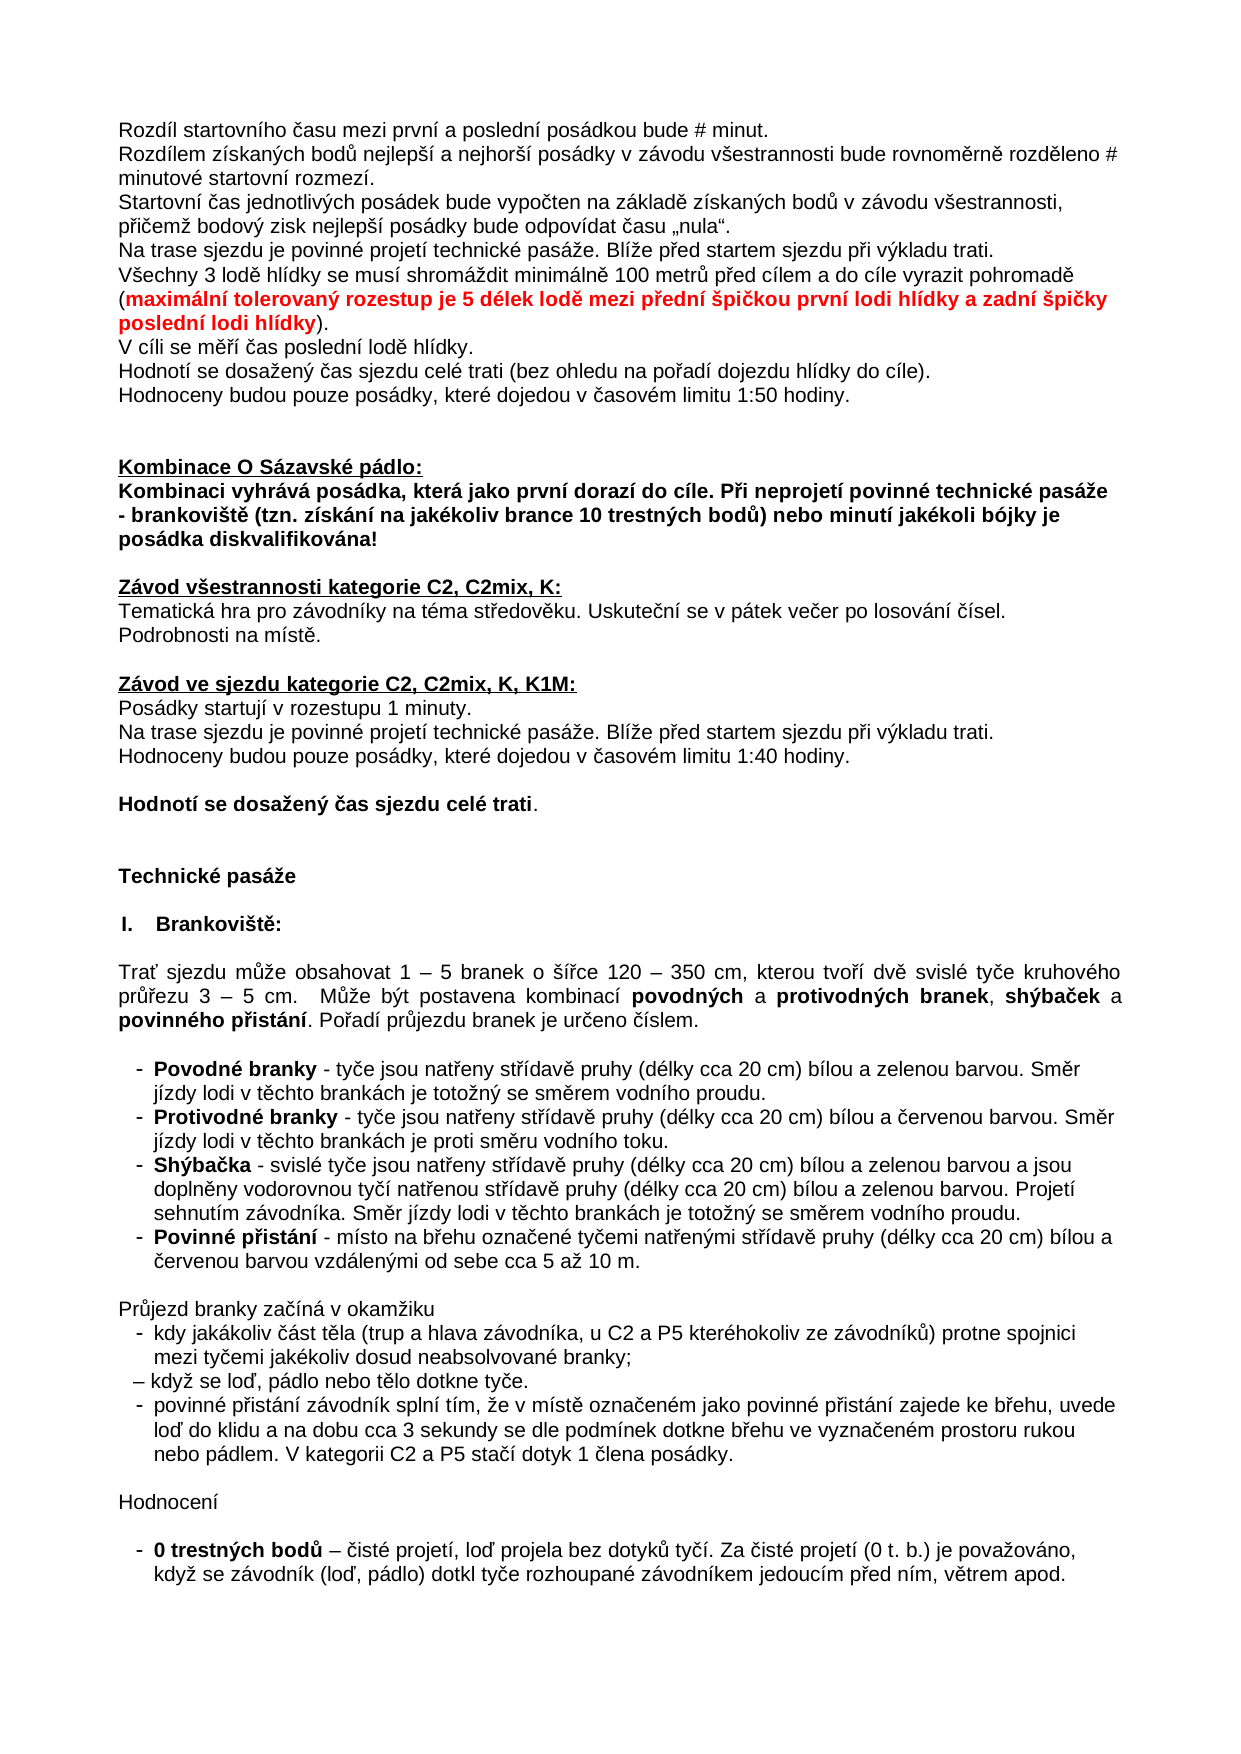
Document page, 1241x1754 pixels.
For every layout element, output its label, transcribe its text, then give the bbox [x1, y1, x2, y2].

text Tematická hra pro závodníky na téma středověku. Uskuteční se v pátek večer po losování čísel. Podrobnosti na místě. [118, 599, 1122, 647]
list Protivodné branky - tyče jsou natřeny střídavě pruhy (délky cca ) bílou a červenou barvou. Směr jízdy lodi v těchto brankách je proti směru vodního toku. [136, 1105, 1122, 1153]
text Rozdíl startovního času mezi první a poslední posádkou bude # minut. [118, 118, 1122, 142]
text Na trase sjezdu je povinné projetí technické pasáže. Blíže před startem sjezdu při výkladu trati. [118, 238, 1122, 262]
list povinné přistání závodník splní tím, že v místě označeném jako povinné přistání zajede ke břehu, uvede loď do klidu a na dobu cca 3 sekundy se dle podmínek dotkne břehu ve vyznačeném prostoru rukou nebo pádlem. V kategorii C2 a P5 stačí dotyk 1 člena posádky. [136, 1393, 1122, 1466]
list Shýbačka - svislé tyče jsou natřeny střídavě pruhy (délky cca ) bílou a zelenou barvou a jsou doplněny vodorovnou tyčí natřenou střídavě pruhy (délky cca ) bílou a zelenou barvou. Projetí sehnutím závodníka. Směr jízdy lodi v těchto brankách je totožný se směrem vodního proudu. [136, 1153, 1122, 1225]
text Všechny 3 lodě hlídky se musí shromáždit minimálně před cílem a do cíle vyrazit pohromadě (maximální tolerovaný rozestup je 5 délek lodě mezi přední špičkou první lodi hlídky a zadní špičky poslední lodi hlídky). [118, 262, 1122, 335]
text Technické pasáže [118, 864, 1122, 888]
text Kombinaci vyhrává posádka, která jako první dorazí do cíle. Při neprojetí povinné technické pasáže - brankoviště (tzn. získání na jakékoliv brance 10 trestných bodů) nebo minutí jakékoli bójky je posádka diskvalifikována! [118, 479, 1122, 551]
text Závod ve sjezdu kategorie C2, C2mix, K, K1M: [118, 672, 1122, 696]
list Brankoviště: [133, 912, 1122, 936]
text Závod všestrannosti kategorie C2, C2mix, K: [118, 575, 1122, 599]
list kdy jakákoliv část těla (trup a hlava závodníka, u C2 a P5 kteréhokoliv ze závodníků) protne spojnici mezi tyčemi jakékoliv dosud neabsolvované branky; [136, 1321, 1122, 1369]
text Kombinace O Sázavské pádlo: [118, 455, 1122, 479]
text Trať sjezdu může obsahovat 1 – 5 branek o šířce 120 – , kterou tvoří dvě svislé tyče kruhového průřezu 3 – . Může být postavena kombinací povodných a protivodných branek, shýbaček a povinného přistání. Pořadí průjezdu branek je určeno číslem. [118, 960, 1122, 1032]
text Hodnoceny budou pouze posádky, které dojedou v časovém limitu 1:40 hodiny. [118, 744, 1122, 768]
text Hodnotí se dosažený čas sjezdu celé trati. [118, 792, 1122, 816]
text Průjezd branky začíná v okamžiku [118, 1297, 1122, 1321]
text Hodnoceny budou pouze posádky, které dojedou v časovém limitu 1:50 hodiny. [118, 383, 1122, 407]
text Na trase sjezdu je povinné projetí technické pasáže. Blíže před startem sjezdu při výkladu trati. [118, 720, 1122, 744]
text V cíli se měří čas poslední lodě hlídky. [118, 335, 1122, 359]
list 0 trestných bodů – čisté projetí, loď projela bez dotyků tyčí. Za čisté projetí (0 t. b.) je považováno, když se závodník (loď, pádlo) dotkl tyče rozhoupané závodníkem jedoucím před ním, větrem apod. [136, 1538, 1122, 1586]
list Povodné branky - tyče jsou natřeny střídavě pruhy (délky cca ) bílou a zelenou barvou. Směr jízdy lodi v těchto brankách je totožný se směrem vodního proudu. [136, 1057, 1122, 1105]
text Posádky startují v rozestupu 1 minuty. [118, 696, 1122, 720]
text Rozdílem získaných bodů nejlepší a nejhorší posádky v závodu všestrannosti bude rovnoměrně rozděleno # minutové startovní rozmezí. [118, 142, 1122, 190]
list Povinné přistání - místo na břehu označené tyčemi natřenými střídavě pruhy (délky cca ) bílou a červenou barvou vzdálenými od sebe cca 5 až . [136, 1225, 1122, 1273]
text Hodnocení [118, 1490, 1122, 1514]
text – když se loď, pádlo nebo tělo dotkne tyče. [133, 1369, 1122, 1393]
text Hodnotí se dosažený čas sjezdu celé trati (bez ohledu na pořadí dojezdu hlídky do cíle). [118, 359, 1122, 383]
